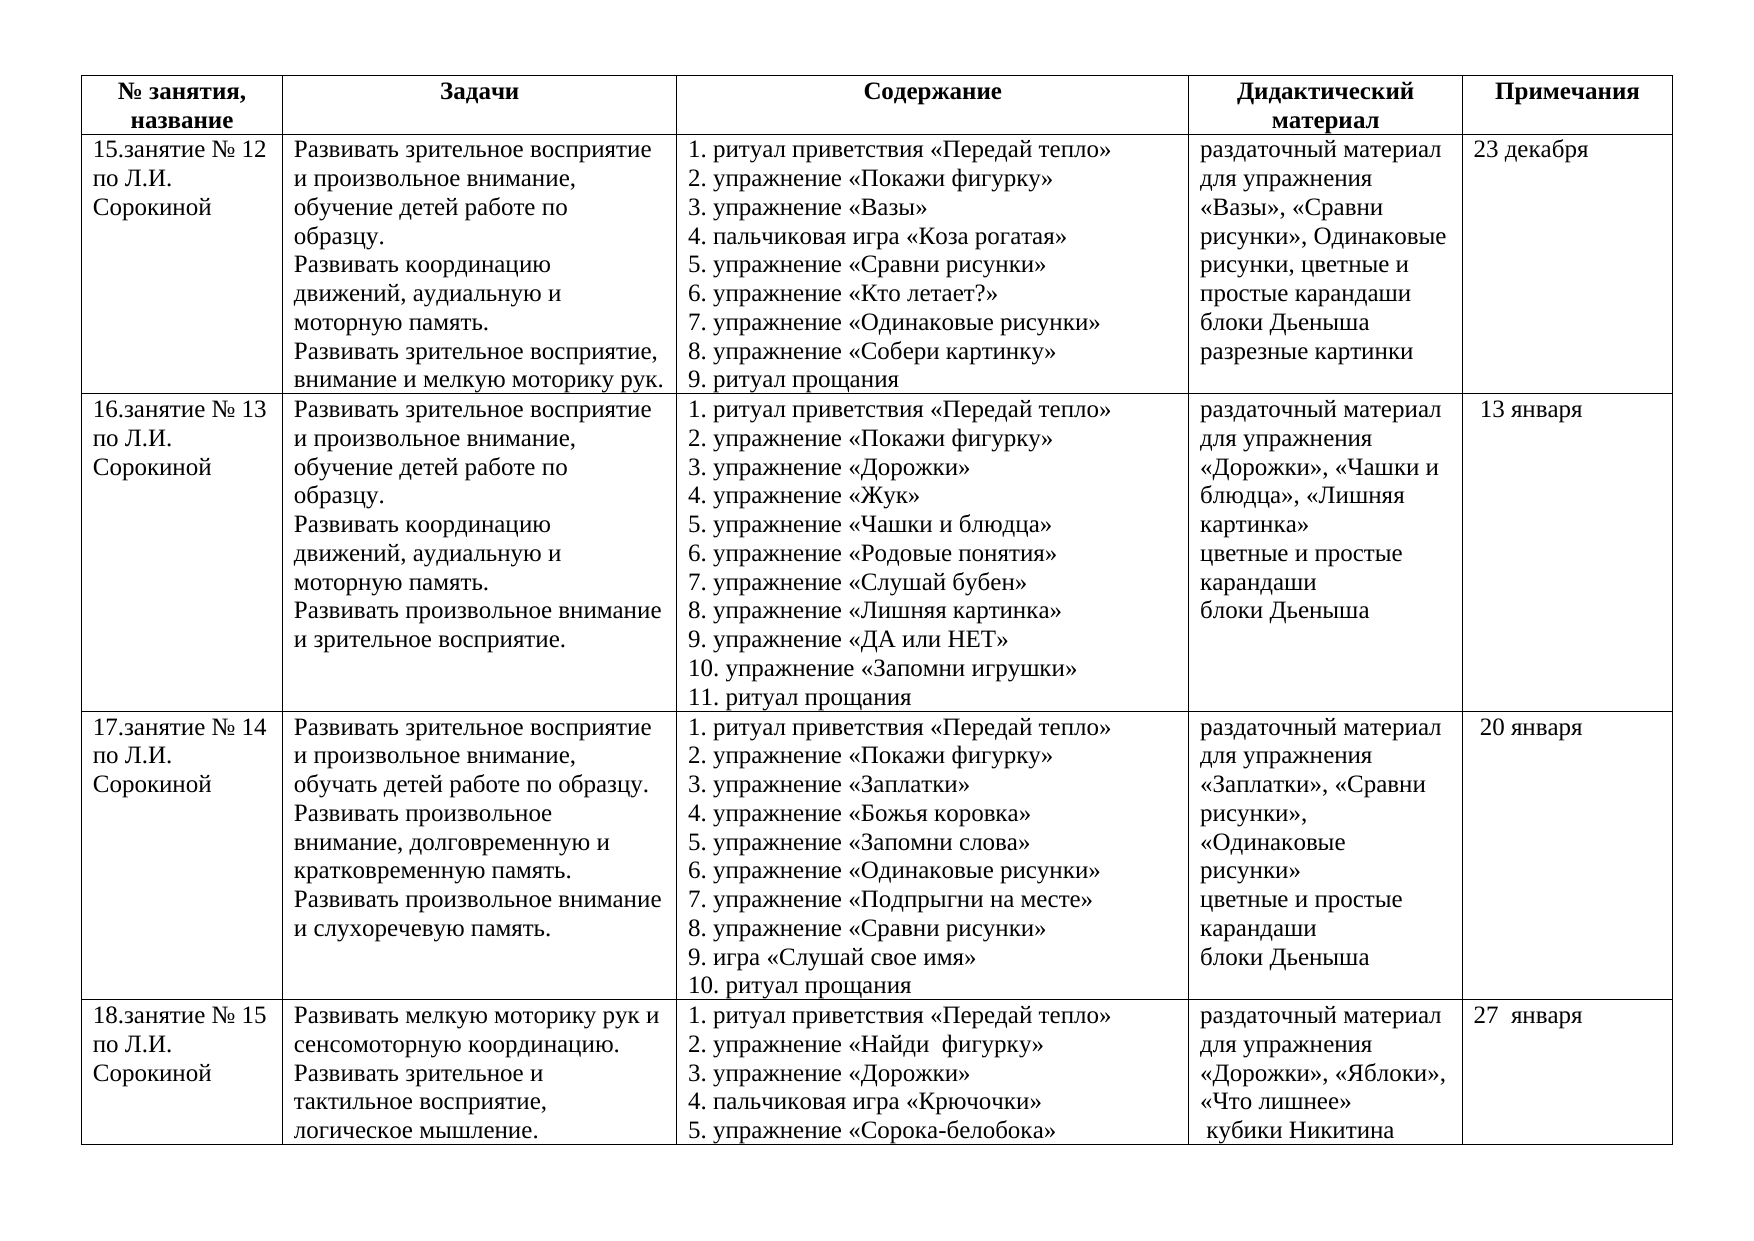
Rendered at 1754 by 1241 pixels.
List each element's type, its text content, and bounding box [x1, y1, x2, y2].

table_cell 27 января [1463, 1000, 1672, 1144]
table_cell 20 января [1463, 712, 1672, 999]
table_cell 1. ритуал приветствия «Передай тепло» 2. упражнение «Покажи фигурку» 3. упражнение «Заплатки» 4. упражнение «Божья коровка» 5. упражнение «Запомни слова» 6. упражнение «Одинаковые рисунки» 7. упражнение «Подпрыгни на месте» 8. упражнение «Сравни рисунки» 9. игра «Слушай свое имя» 10. ритуал прощания [677, 712, 1188, 999]
table_cell 23 декабря [1463, 135, 1672, 393]
table_cell 1. ритуал приветствия «Передай тепло» 2. упражнение «Покажи фигурку» 3. упражнение «Дорожки» 4. упражнение «Жук» 5. упражнение «Чашки и блюдца» 6. упражнение «Родовые понятия» 7. упражнение «Слушай бубен» 8. упражнение «Лишняя картинка» 9. упражнение «ДА или НЕТ» 10. упражнение «Запомни игрушки» 11. ритуал прощания [677, 394, 1188, 711]
table_cell 16.занятие № 13 по Л.И. Сорокиной [82, 394, 282, 711]
table_cell Развивать мелкую моторику рук и сенсомоторную координацию. Развивать зрительное и тактильное восприятие, логическое мышление. [283, 1000, 676, 1144]
table_cell 17.занятие № 14 по Л.И. Сорокиной [82, 712, 282, 999]
table_cell раздаточный материал для упражнения «Заплатки», «Сравни рисунки», «Одинаковые рисунки» цветные и простые карандаши блоки Дьеныша [1189, 712, 1462, 999]
table_cell Задачи [283, 76, 676, 133]
table_cell 1. ритуал приветствия «Передай тепло» 2. упражнение «Покажи фигурку» 3. упражнение «Вазы» 4. пальчиковая игра «Коза рогатая» 5. упражнение «Сравни рисунки» 6. упражнение «Кто летает?» 7. упражнение «Одинаковые рисунки» 8. упражнение «Собери картинку» 9. ритуал прощания [677, 135, 1188, 393]
table_cell Развивать зрительное восприятие и произвольное внимание, обучение детей работе по образцу. Развивать координацию движений, аудиальную и моторную память. Развивать зрительное восприятие, внимание и мелкую моторику рук. [283, 135, 676, 393]
table_cell 13 января [1463, 394, 1672, 711]
table_cell 1. ритуал приветствия «Передай тепло» 2. упражнение «Найди фигурку» 3. упражнение «Дорожки» 4. пальчиковая игра «Крючочки» 5. упражнение «Сорока-белобока» [677, 1000, 1188, 1144]
table_cell Дидактический материал [1189, 76, 1462, 133]
table_cell № занятия, название [82, 76, 282, 133]
table_cell раздаточный материал для упражнения «Дорожки», «Яблоки», «Что лишнее» кубики Никитина [1189, 1000, 1462, 1144]
table_cell Содержание [677, 76, 1188, 133]
table_cell Примечания [1463, 76, 1672, 133]
table_cell раздаточный материал для упражнения «Вазы», «Сравни рисунки», Одинаковые рисунки, цветные и простые карандаши блоки Дьеныша разрезные картинки [1189, 135, 1462, 393]
table_cell раздаточный материал для упражнения «Дорожки», «Чашки и блюдца», «Лишняя картинка» цветные и простые карандаши блоки Дьеныша [1189, 394, 1462, 711]
table_cell 15.занятие № 12 по Л.И. Сорокиной [82, 135, 282, 393]
table_cell Развивать зрительное восприятие и произвольное внимание, обучение детей работе по образцу. Развивать координацию движений, аудиальную и моторную память. Развивать произвольное внимание и зрительное восприятие. [283, 394, 676, 711]
table_cell Развивать зрительное восприятие и произвольное внимание, обучать детей работе по образцу. Развивать произвольное внимание, долговременную и кратковременную память. Развивать произвольное внимание и слухоречевую память. [283, 712, 676, 999]
table_cell 18.занятие № 15 по Л.И. Сорокиной [82, 1000, 282, 1144]
